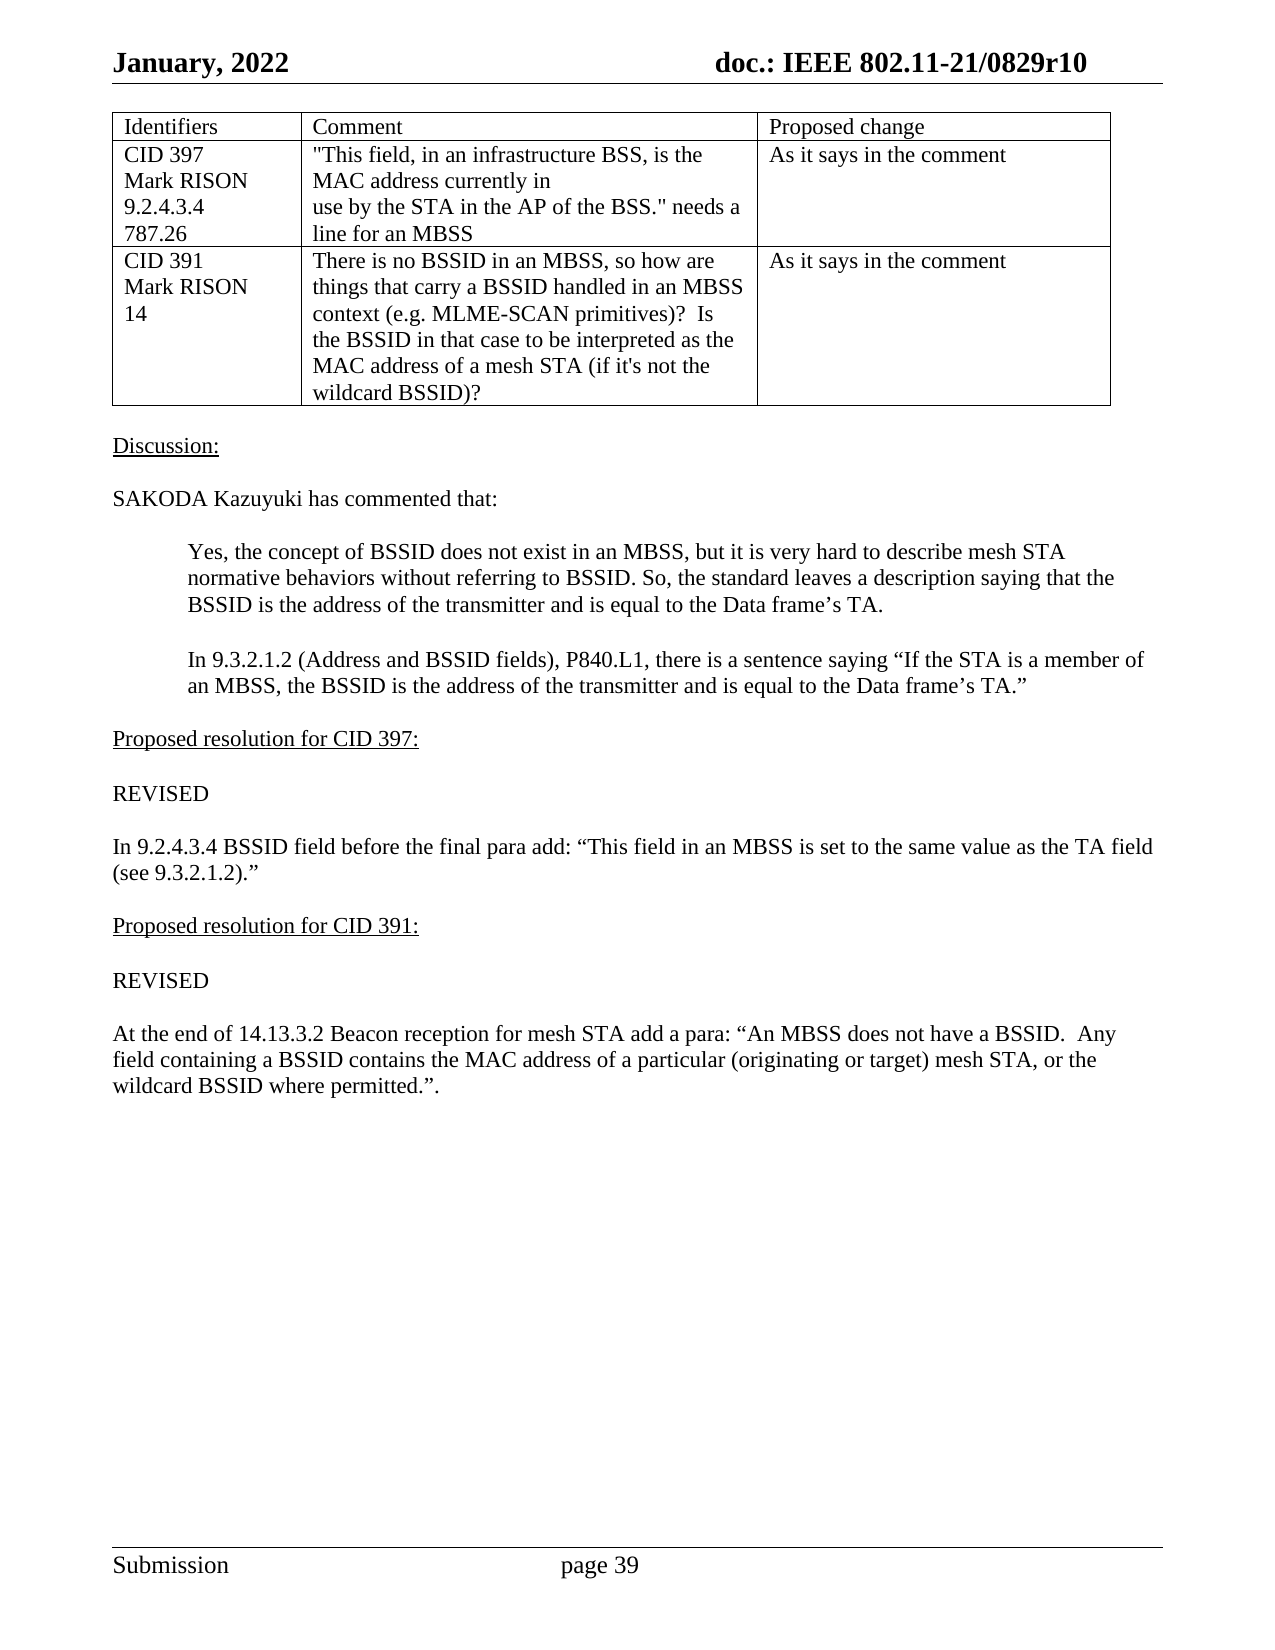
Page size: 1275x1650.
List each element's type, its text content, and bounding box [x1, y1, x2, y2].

text Discussion: [112, 433, 1163, 459]
table_cell CID 397 Mark RISON 9.2.4.3.4 787.26 [113, 141, 301, 246]
text Yes, the concept of BSSID does not exist in an MBSS, but it is very hard to describe mesh STA normative behaviors without referring to BSSID. So, the standard leaves a description saying that the BSSID is the address of the transmitter and is equal to the Data frame’s TA. [187, 538, 1163, 617]
table_cell As it says in the comment [758, 247, 1110, 405]
text SAKODA Kazuyuki has commented that: [112, 485, 1163, 512]
text At the end of 14.13.3.2 Beacon reception for mesh STA add a para: “An MBSS does not have a BSSID. Any field containing a BSSID contains the MAC address of a particular (originating or target) mesh STA, or the wildcard BSSID where permitted.”. [112, 1019, 1163, 1099]
text Proposed resolution for CID 391: [112, 912, 1163, 938]
table_cell "This field, in an infrastructure BSS, is the MAC address currently in use by the STA in the AP of the BSS." needs a line for an MBSS [302, 141, 757, 246]
table_header Comment [302, 113, 757, 139]
text REVISED [112, 967, 1163, 993]
table_cell As it says in the comment [758, 141, 1110, 246]
text Proposed resolution for CID 397: [112, 725, 1163, 751]
text In 9.2.4.3.4 BSSID field before the final para add: “This field in an MBSS is set to the same value as the TA field (see 9.3.2.1.2).” [112, 833, 1163, 885]
text In 9.3.2.1.2 (Address and BSSID fields), P840.L1, there is a sentence saying “If the STA is a member of an MBSS, the BSSID is the address of the transmitter and is equal to the Data frame’s TA.” [187, 646, 1163, 698]
table_cell CID 391 Mark RISON 14 [113, 247, 301, 405]
table_header Identifiers [113, 113, 301, 139]
text REVISED [112, 780, 1163, 806]
table_header Proposed change [758, 113, 1110, 139]
table_cell There is no BSSID in an MBSS, so how are things that carry a BSSID handled in an MBSS context (e.g. MLME-SCAN primitives)? Is the BSSID in that case to be interpreted as the MAC address of a mesh STA (if it's not the wildcard BSSID)? [302, 247, 757, 405]
